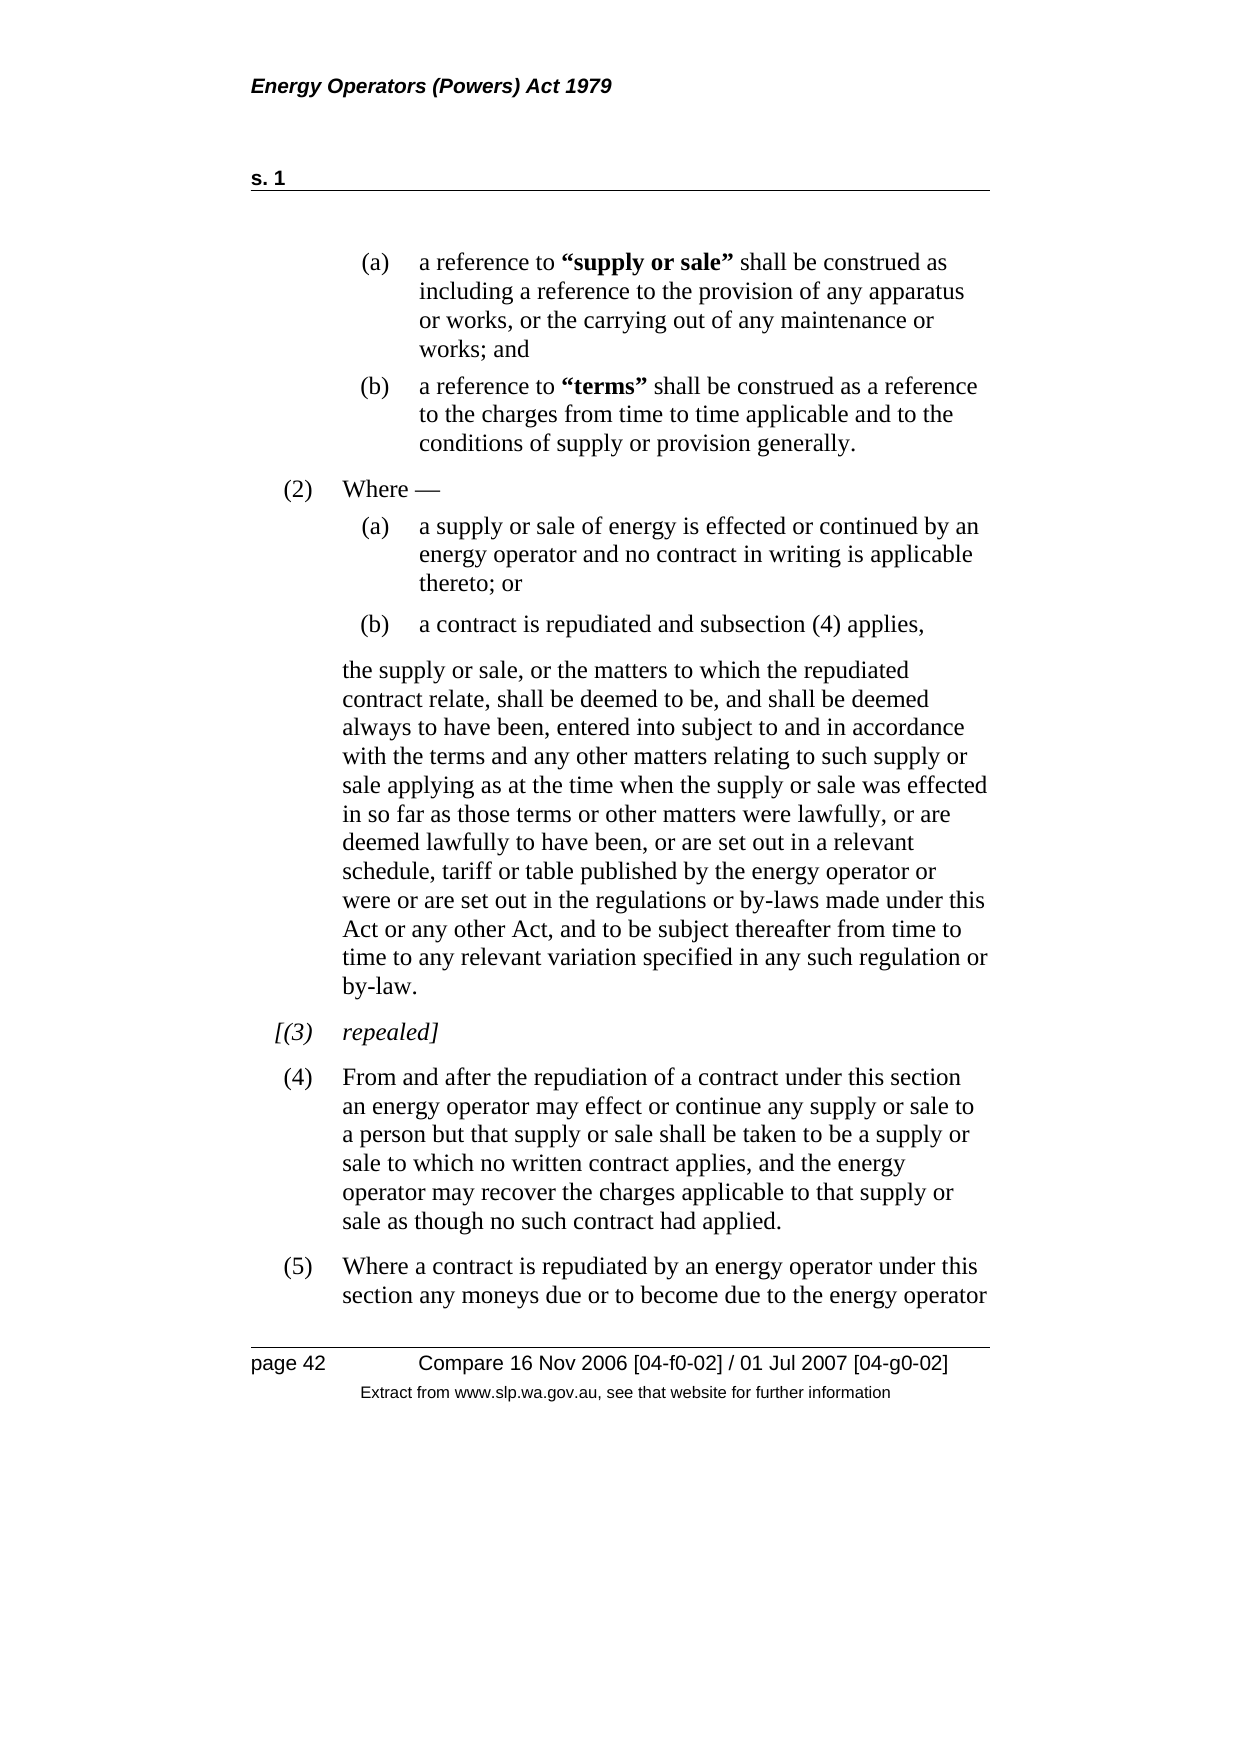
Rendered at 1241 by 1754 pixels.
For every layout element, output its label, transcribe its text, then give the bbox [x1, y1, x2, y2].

text (a) a supply or sale of energy is effected or continued by an energy operator and no contract in writing is applicable thereto; or [251, 511, 990, 597]
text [251, 1251, 990, 1309]
text (b) a reference to “terms” shall be construed as a reference to the charges from time to time applicable and to the conditions of supply or provision generally. [251, 371, 990, 457]
text (2) Where — [251, 474, 990, 502]
text (a) a reference to “supply or sale” shall be construed as including a reference to the provision of any apparatus or works, or the carrying out of any maintenance or works; and [251, 247, 990, 362]
text the supply or sale, or the matters to which the repudiated contract relate, shall be deemed to be, and shall be deemed always to have been, entered into subject to and in accordance with the terms and any other matters relating to such supply or sale applying as at the time when the supply or sale was effected in so far as those terms or other matters were lawfully, or are deemed lawfully to have been, or are set out in a relevant schedule, tariff or table published by the energy operator or were or are set out in the regulations or by-laws made under this Act or any other Act, and to be subject thereafter from time to time to any relevant variation specified in any such regulation or by-law. [251, 655, 990, 1000]
text (4) From and after the repudiation of a contract under this section an energy operator may effect or continue any supply or sale to a person but that supply or sale shall be taken to be a supply or sale to which no written contract applies, and the energy operator may recover the charges applicable to that supply or sale as though no such contract had applied. [251, 1062, 990, 1234]
text [(3) repealed] [251, 1017, 990, 1045]
text (b) a contract is repudiated and subsection (4) applies, [251, 609, 990, 638]
